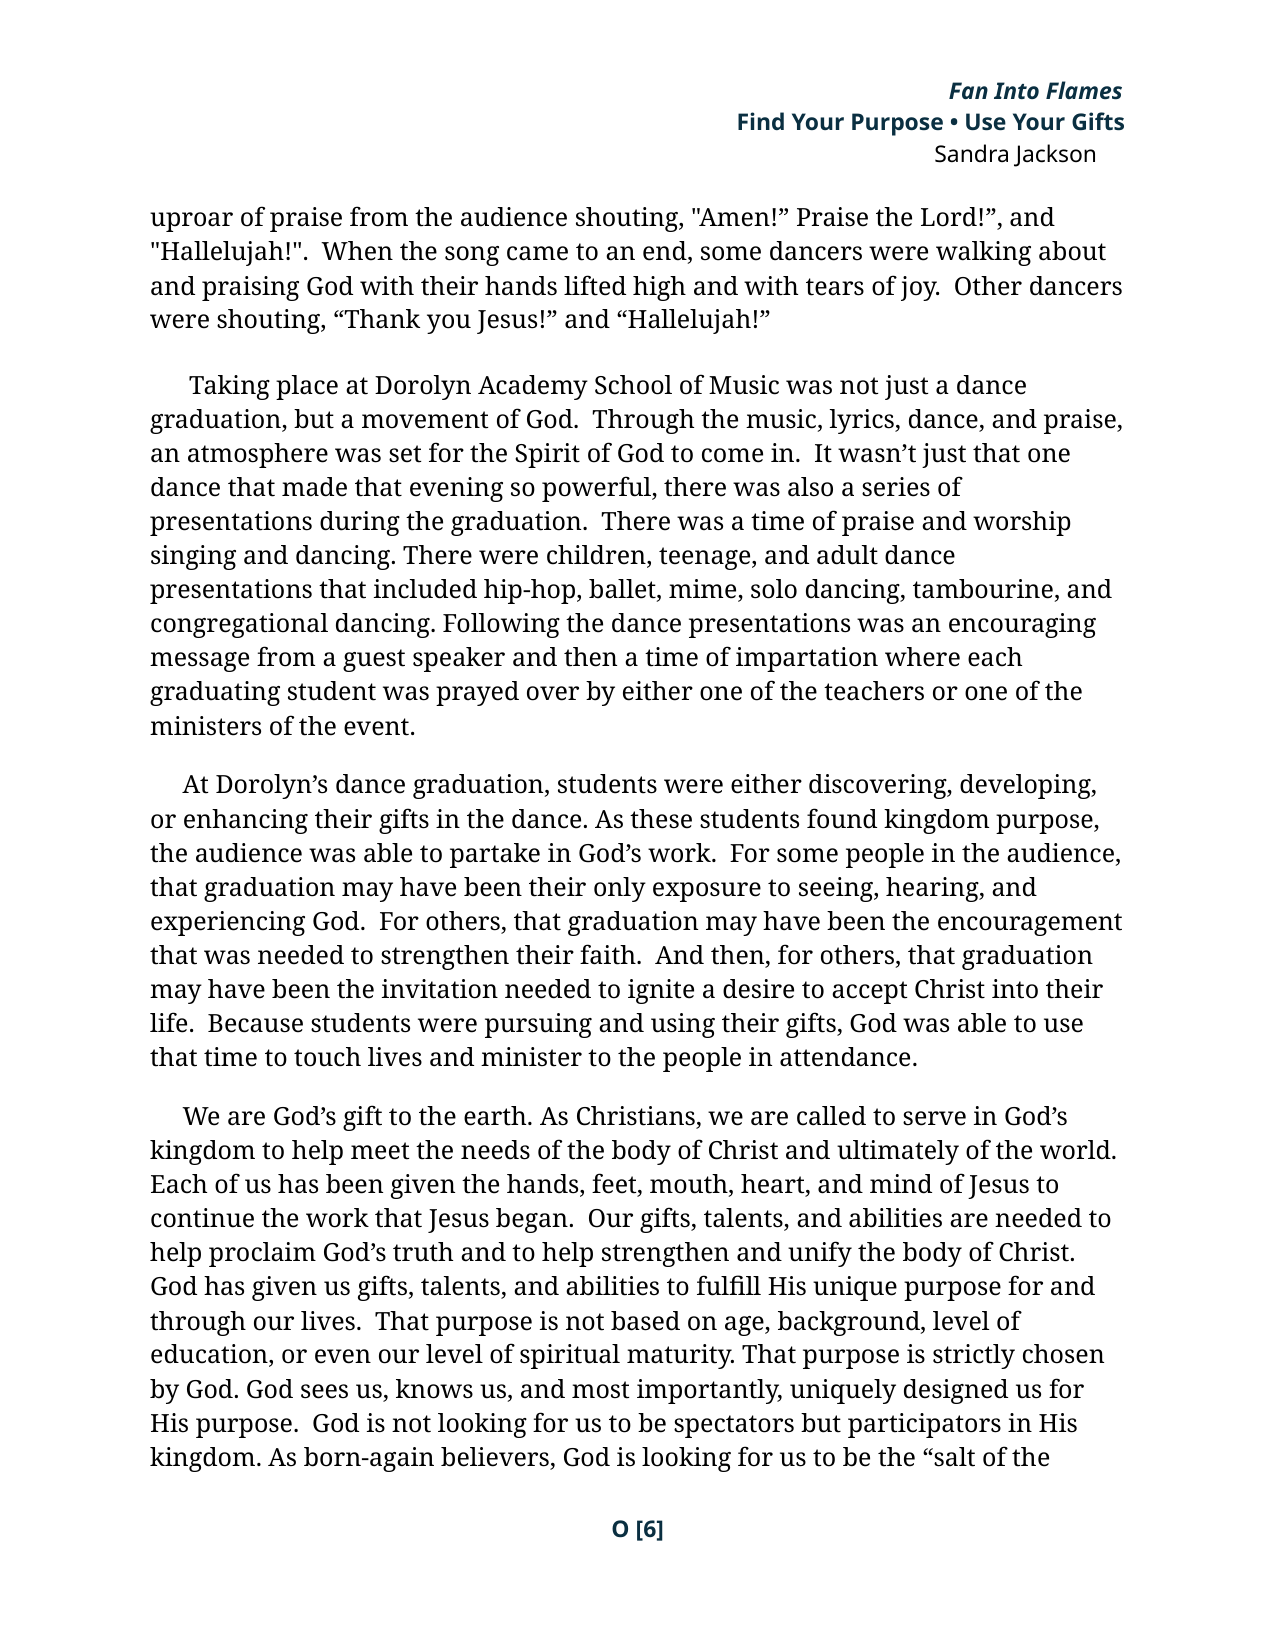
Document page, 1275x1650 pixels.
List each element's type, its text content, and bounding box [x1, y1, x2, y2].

text Taking place at Dorolyn Academy School of Music was not just a dance graduation, but a movement of God. Through the music, lyrics, dance, and praise, an atmosphere was set for the Spirit of God to come in. It wasn’t just that one dance that made that evening so powerful, there was also a series of presentations during the graduation. There was a time of praise and worship singing and dancing. There were children, teenage, and adult dance presentations that included hip-hop, ballet, mime, solo dancing, tambourine, and congregational dancing. Following the dance presentations was an encouraging message from a guest speaker and then a time of impartation where each graduating student was prayed over by either one of the teachers or one of the ministers of the event. [150, 367, 1125, 742]
text At Dorolyn’s dance graduation, students were either discovering, developing, or enhancing their gifts in the dance. As these students found kingdom purpose, the audience was able to partake in God’s work. For some people in the audience, that graduation may have been their only exposure to seeing, hearing, and experiencing God. For others, that graduation may have been the encouragement that was needed to strengthen their faith. And then, for others, that graduation may have been the invitation needed to ignite a desire to accept Christ into their life. Because students were pursuing and using their gifts, God was able to use that time to touch lives and minister to the people in attendance. [150, 767, 1125, 1074]
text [150, 1099, 1125, 1473]
